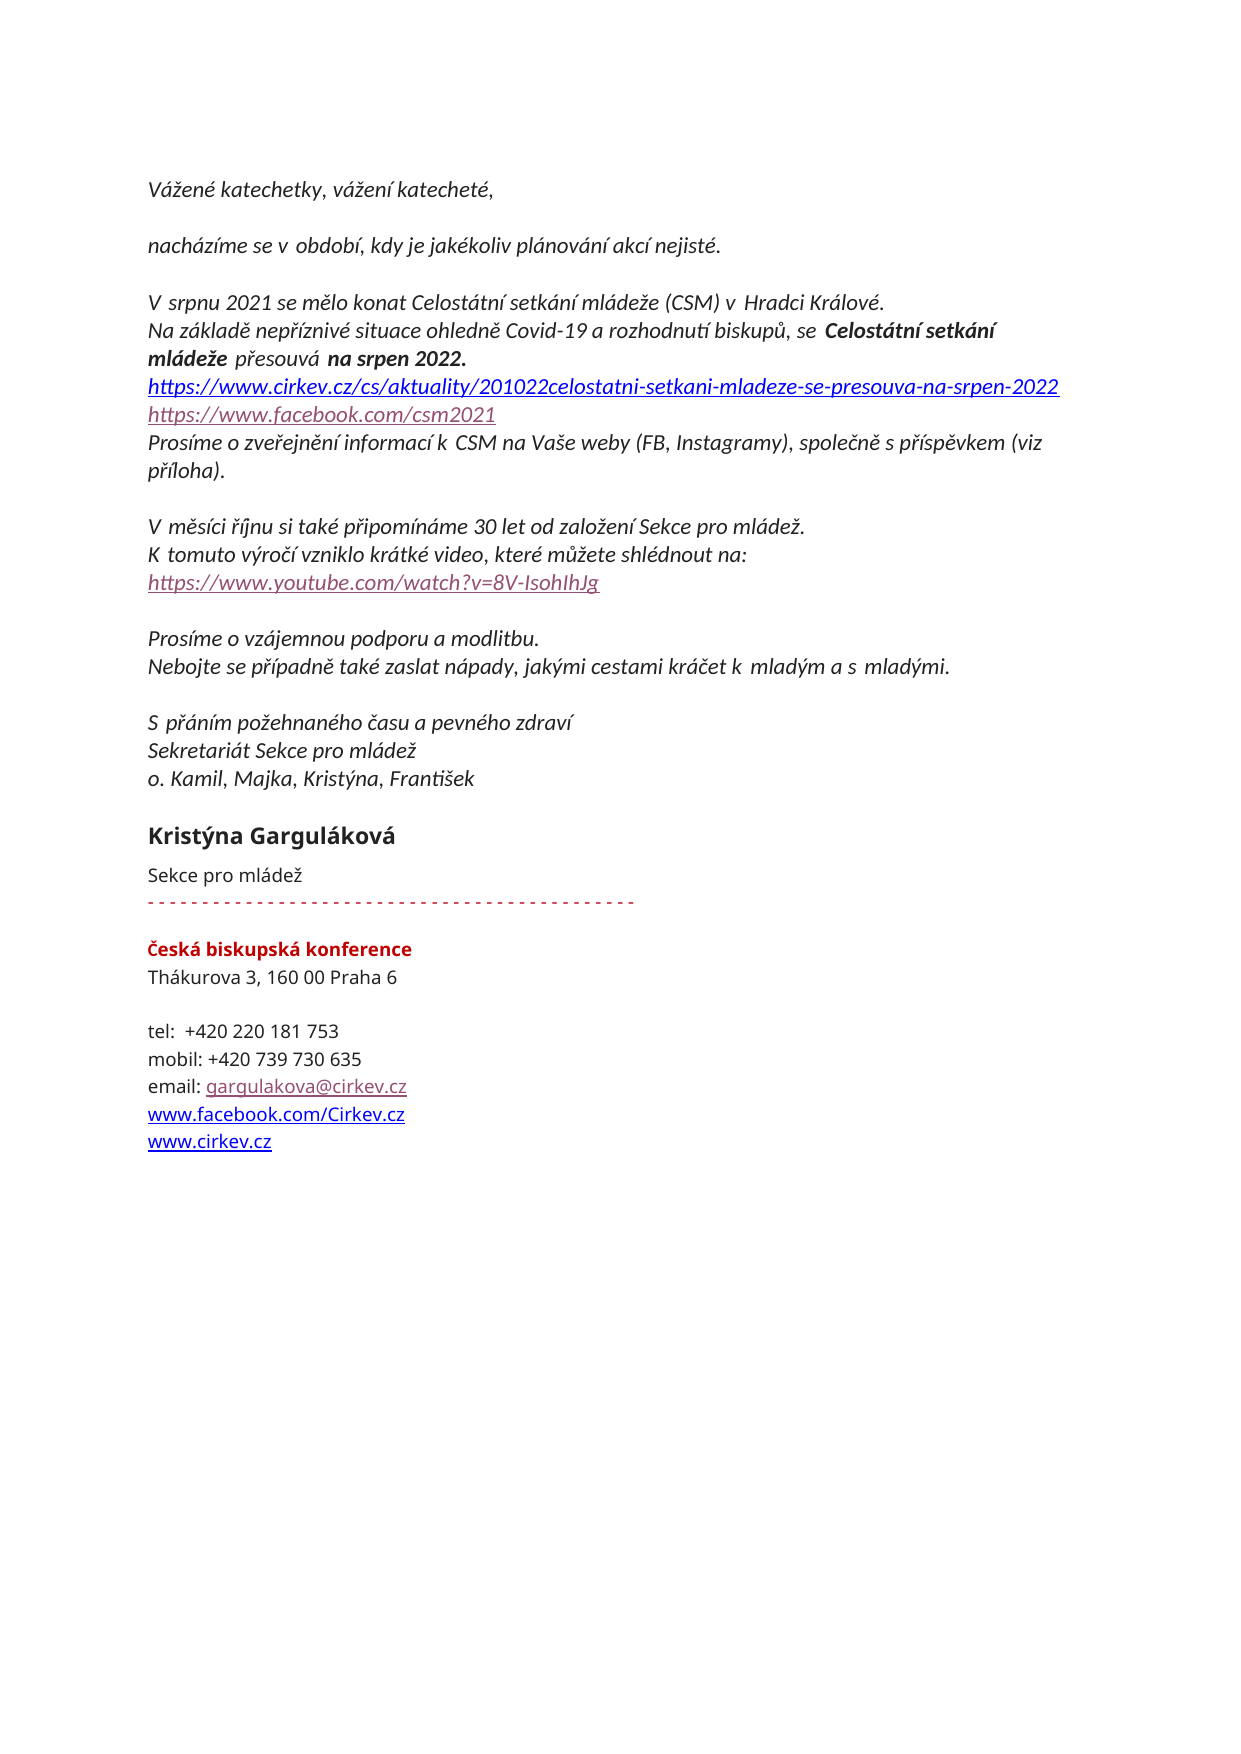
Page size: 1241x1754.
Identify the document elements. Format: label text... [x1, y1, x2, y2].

text Thákurova 3, 160 00 Praha 6 [148, 964, 1093, 990]
text o. Kamil, Majka, Kristýna, František [148, 764, 1093, 792]
text email: gargulakova@cirkev.cz [148, 1073, 1093, 1099]
text Prosíme o vzájemnou podporu a modlitbu. [148, 624, 1093, 652]
text https://www.facebook.com/csm2021 [148, 400, 1093, 428]
text Nebojte se případně také zaslat nápady, jakými cestami kráčet k mladým a s mladými. [148, 652, 1093, 680]
text tel: +420 220 181 753 [148, 1018, 1093, 1044]
text S přáním požehnaného času a pevného zdraví [148, 708, 1093, 736]
text https://www.youtube.com/watch?v=8V-IsohIhJg [148, 568, 1093, 596]
text Kristýna Garguláková [148, 820, 1093, 851]
text Česká biskupská konference [148, 914, 1093, 962]
text www.facebook.com/Cirkev.cz [148, 1101, 1093, 1127]
text mobil: +420 739 730 635 [148, 1046, 1093, 1071]
text V srpnu 2021 se mělo konat Celostátní setkání mládeže (CSM) v Hradci Králové. [148, 288, 1093, 316]
text K tomuto výročí vzniklo krátké video, které můžete shlédnout na: [148, 540, 1093, 568]
text V měsíci říjnu si také připomínáme 30 let od založení Sekce pro mládež. [148, 512, 1093, 540]
text Na základě nepříznivé situace ohledně Covid-19 a rozhodnutí biskupů, se Celostátní setkání mládeže přesouvá na srpen 2022. [148, 316, 1093, 372]
text nacházíme se v období, kdy je jakékoliv plánování akcí nejisté. [148, 232, 1093, 260]
text Sekretariát Sekce pro mládež [148, 736, 1093, 764]
text https://www.cirkev.cz/cs/aktuality/201022celostatni-setkani-mladeze-se-presouva-na-srpen-2022 [148, 372, 1093, 400]
text Prosíme o zveřejnění informací k CSM na Vaše weby (FB, Instagramy), společně s příspěvkem (viz příloha). [148, 428, 1093, 484]
text Sekce pro mládež - - - - - - - - - - - - - - - - - - - - - - - - - - - - - - - - - - - - - - - - - - - - - [148, 863, 1093, 914]
text www.cirkev.cz [148, 1129, 1093, 1154]
text Vážené katechetky, vážení katecheté, [148, 176, 1093, 204]
